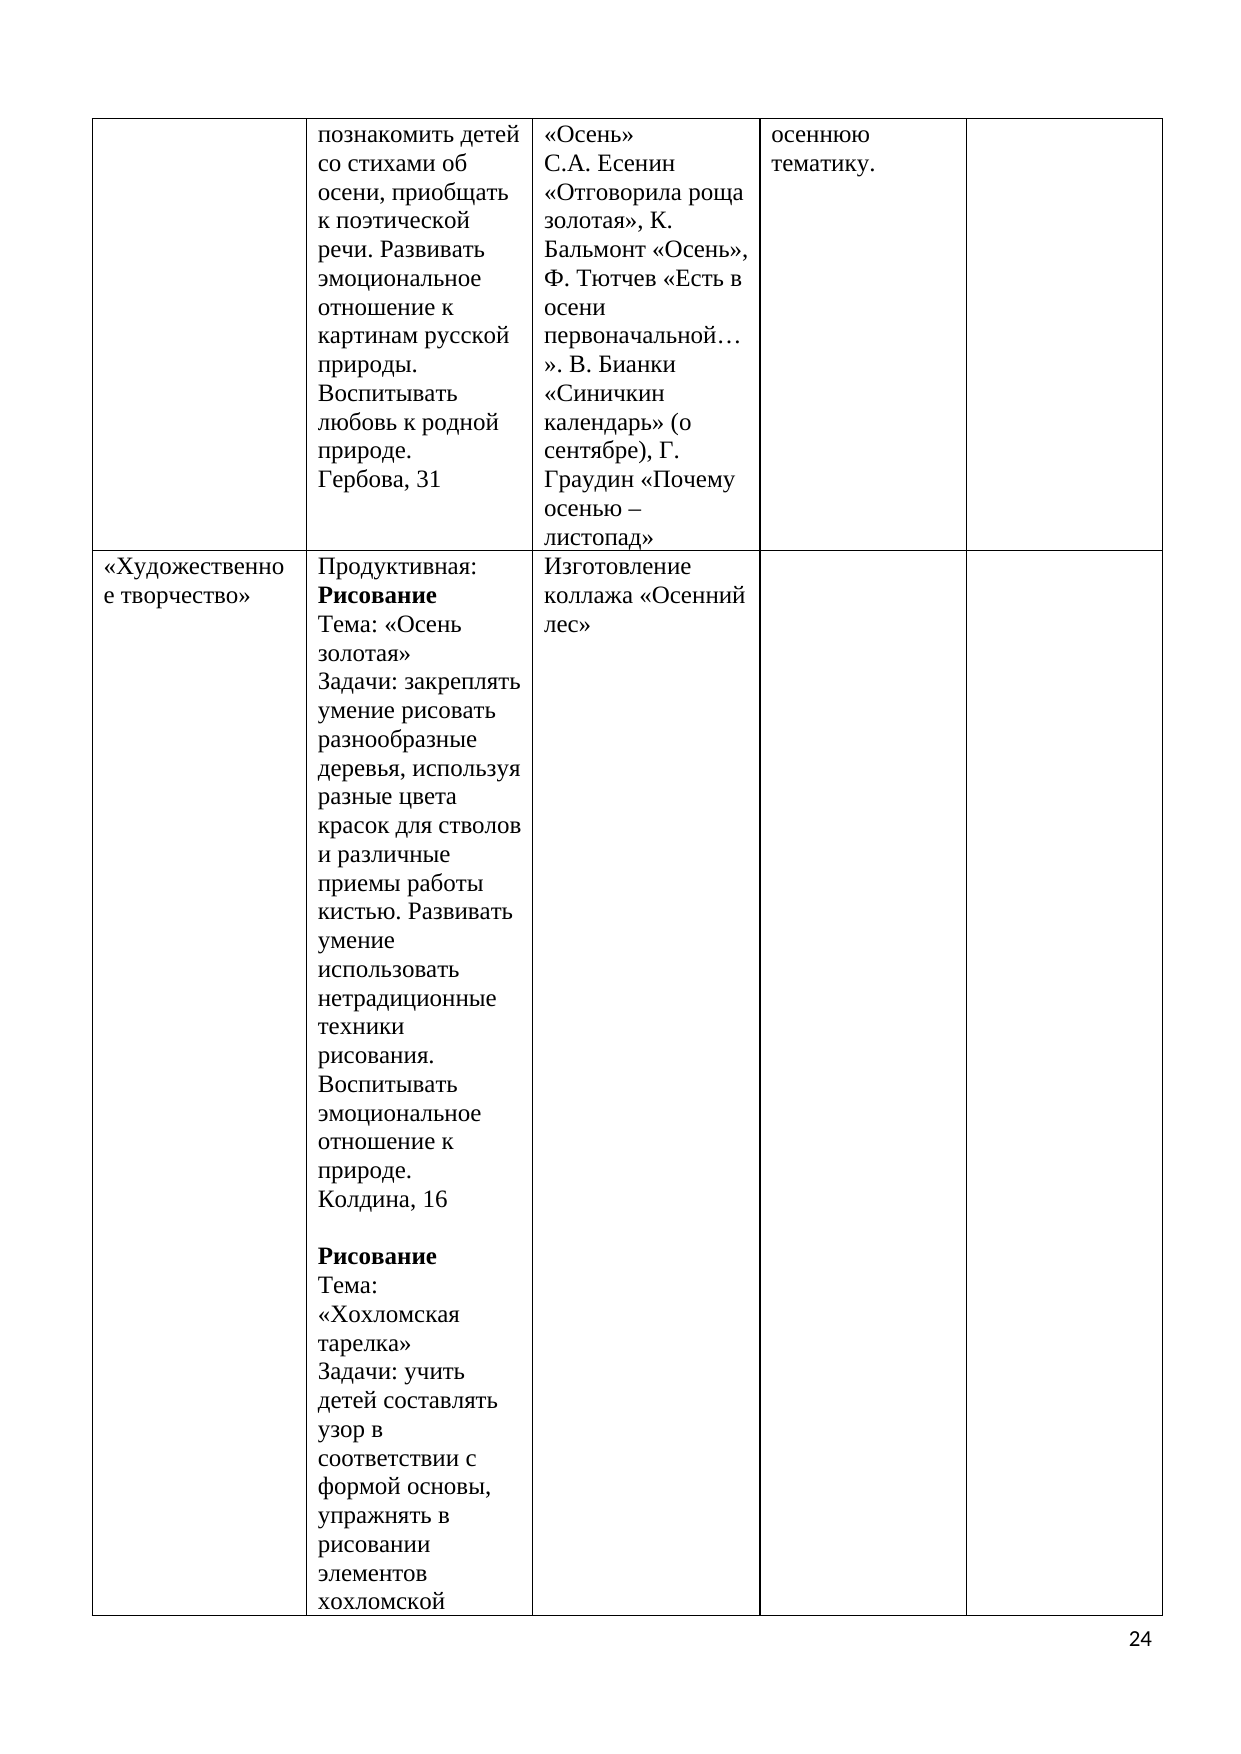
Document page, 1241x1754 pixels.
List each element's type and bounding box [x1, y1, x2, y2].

table_cell [967, 119, 1162, 550]
table_cell [967, 551, 1162, 1615]
table_cell [307, 551, 532, 1615]
table_cell [533, 119, 759, 550]
table_cell [307, 119, 532, 550]
table_cell [93, 551, 306, 1615]
table_cell [761, 551, 966, 1615]
table_cell [761, 119, 966, 550]
table_cell [533, 551, 759, 1615]
table_cell [93, 119, 306, 550]
